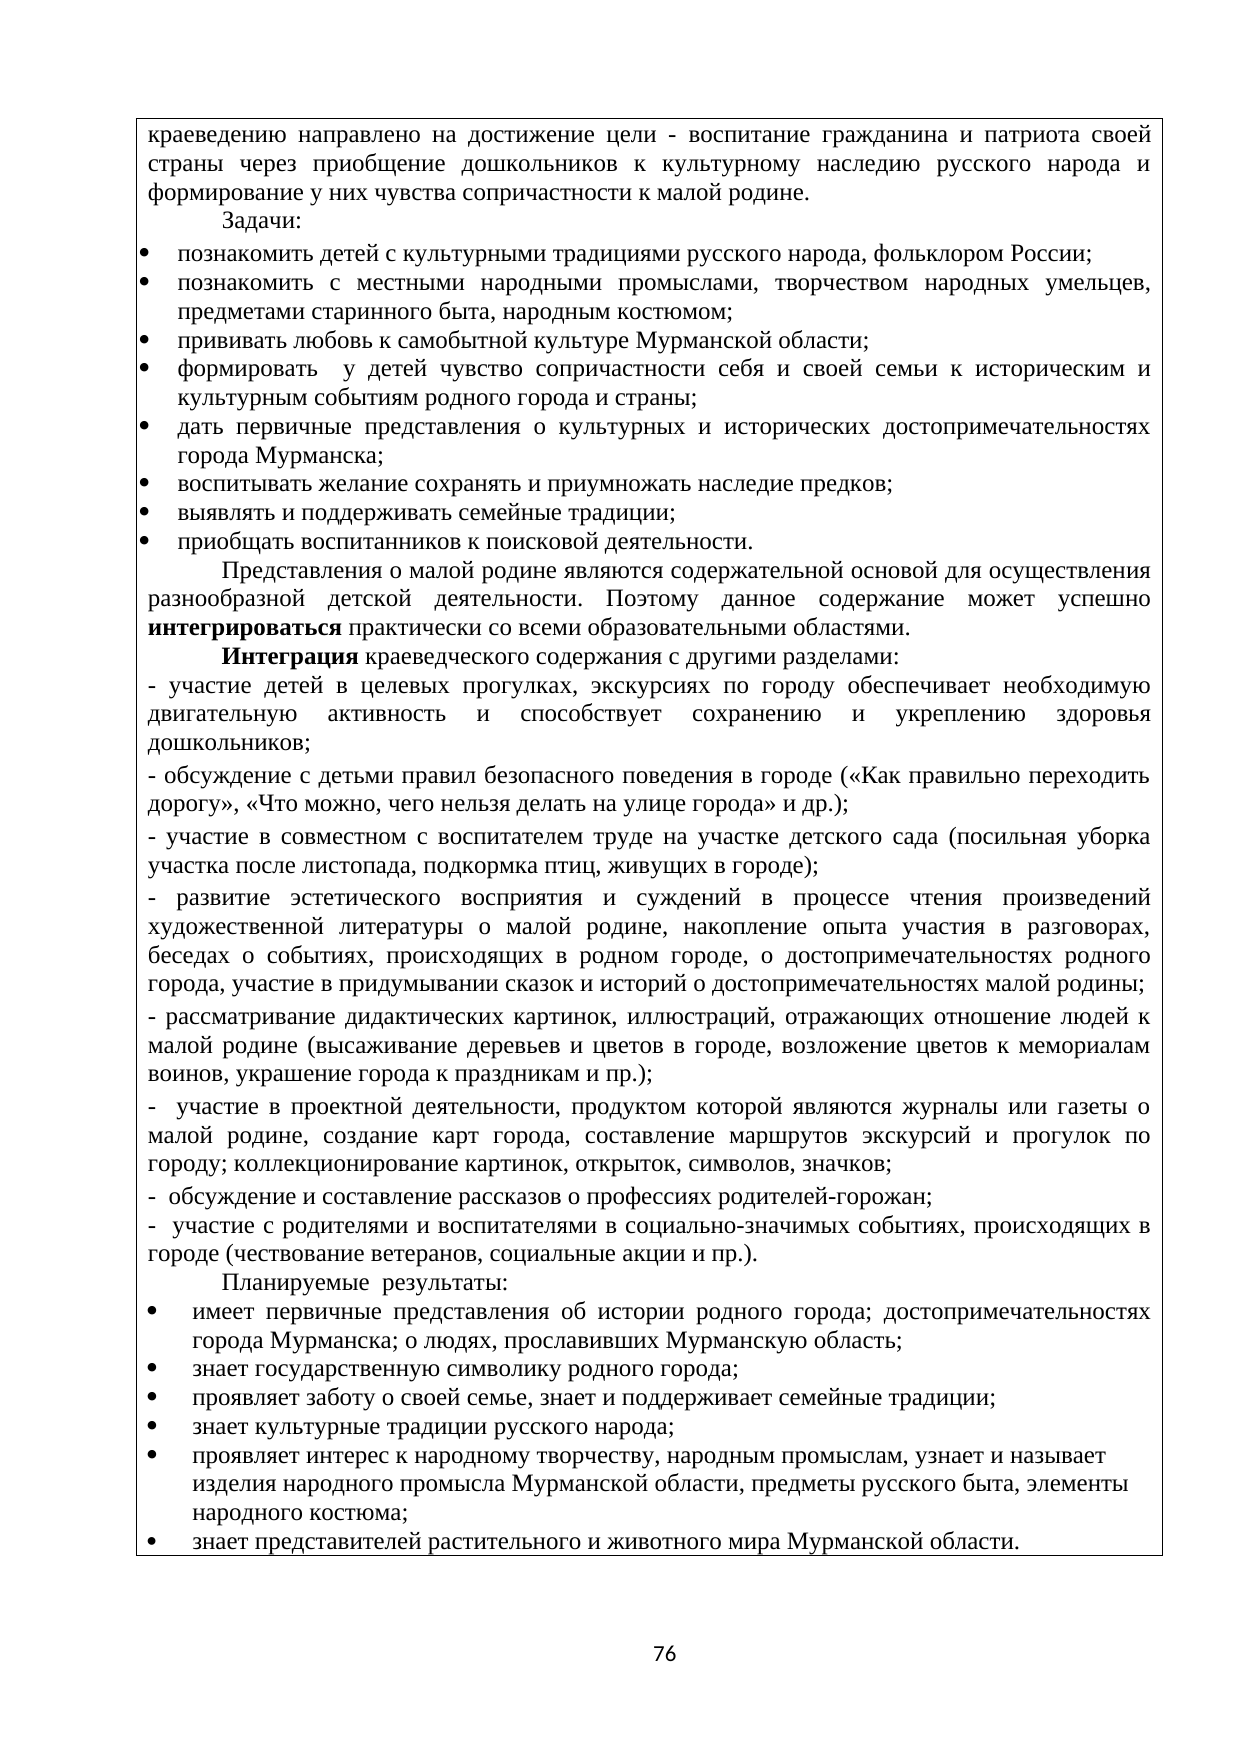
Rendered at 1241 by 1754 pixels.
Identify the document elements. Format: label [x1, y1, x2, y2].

table_cell [137, 119, 1162, 1555]
